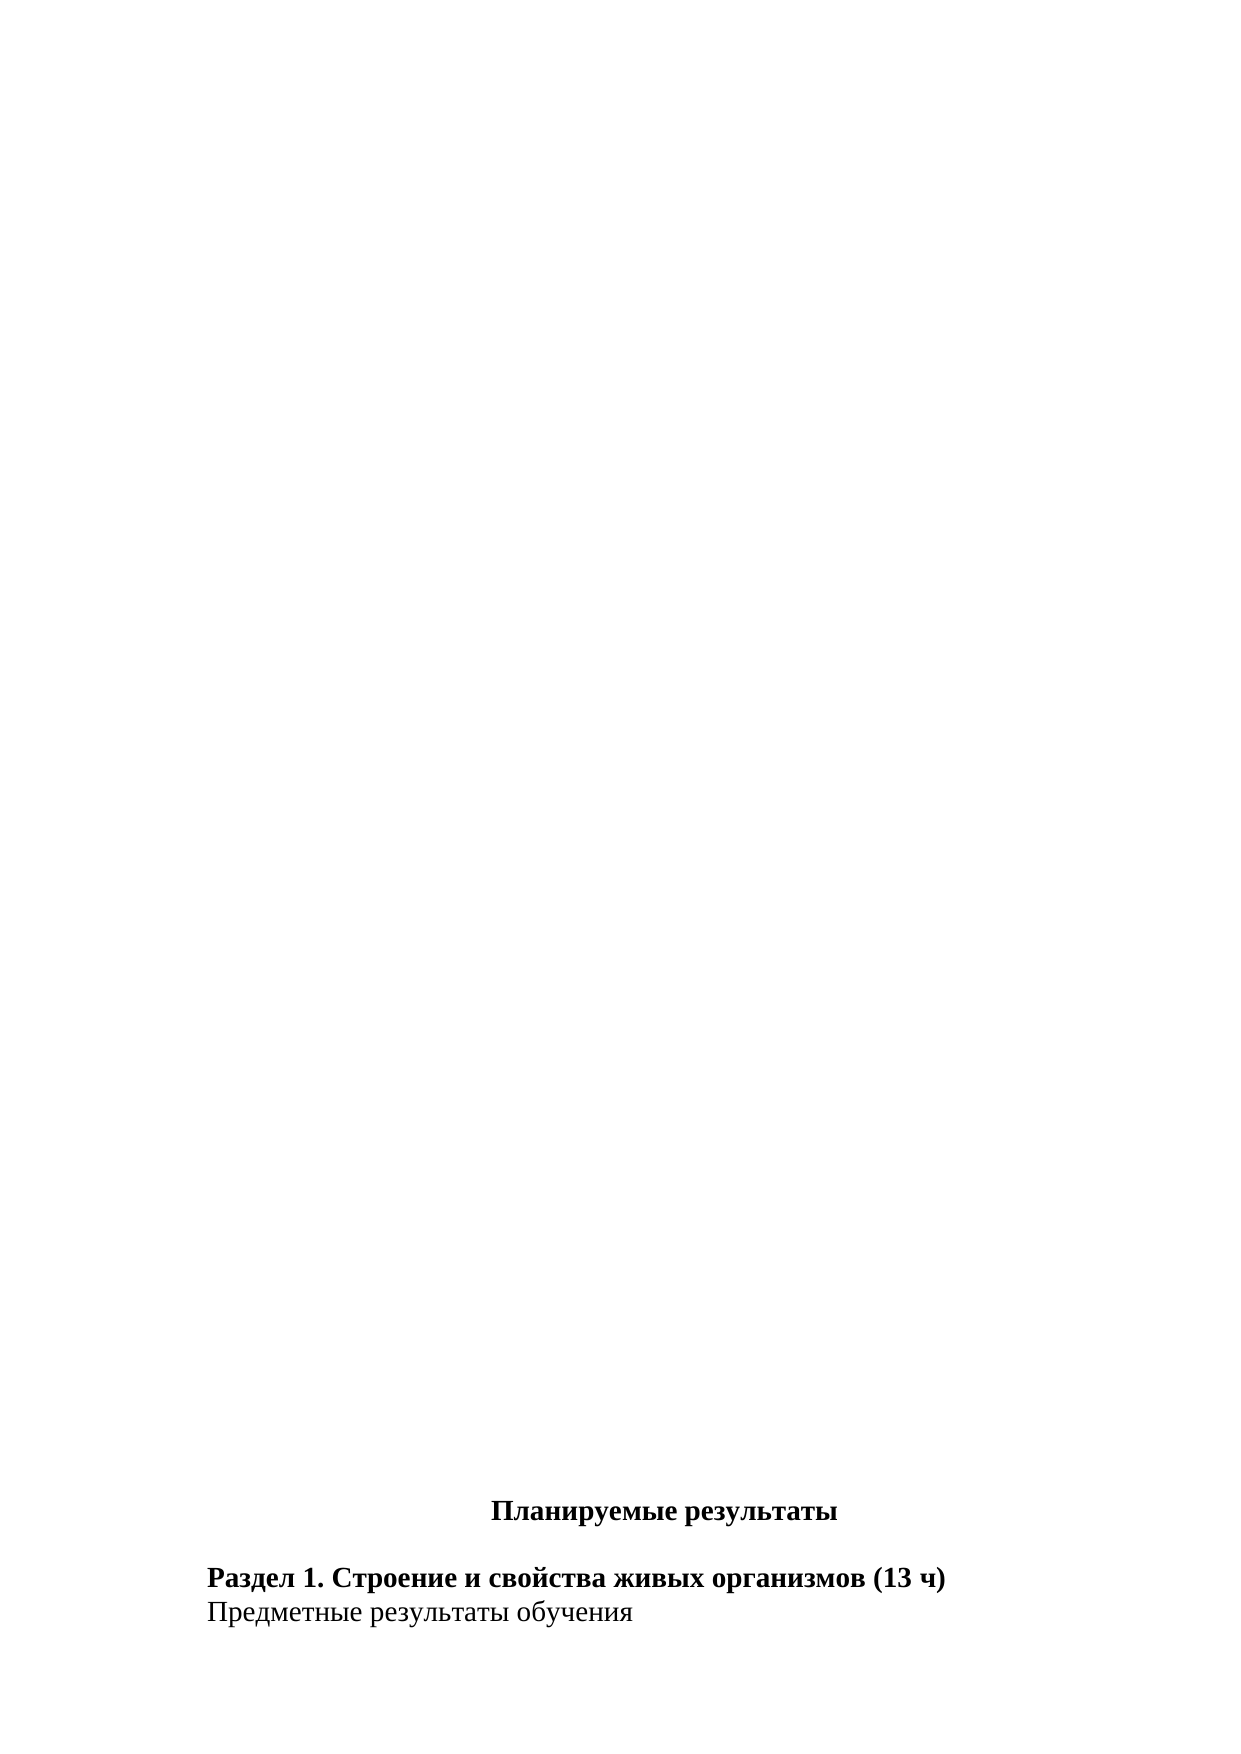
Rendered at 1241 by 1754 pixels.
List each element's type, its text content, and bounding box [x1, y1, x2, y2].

text Планируемые результаты [177, 1493, 1152, 1527]
text Предметные результаты обучения [177, 1594, 1152, 1627]
text Раздел 1. Строение и свойства живых организмов (13 ч) [177, 1560, 1152, 1594]
